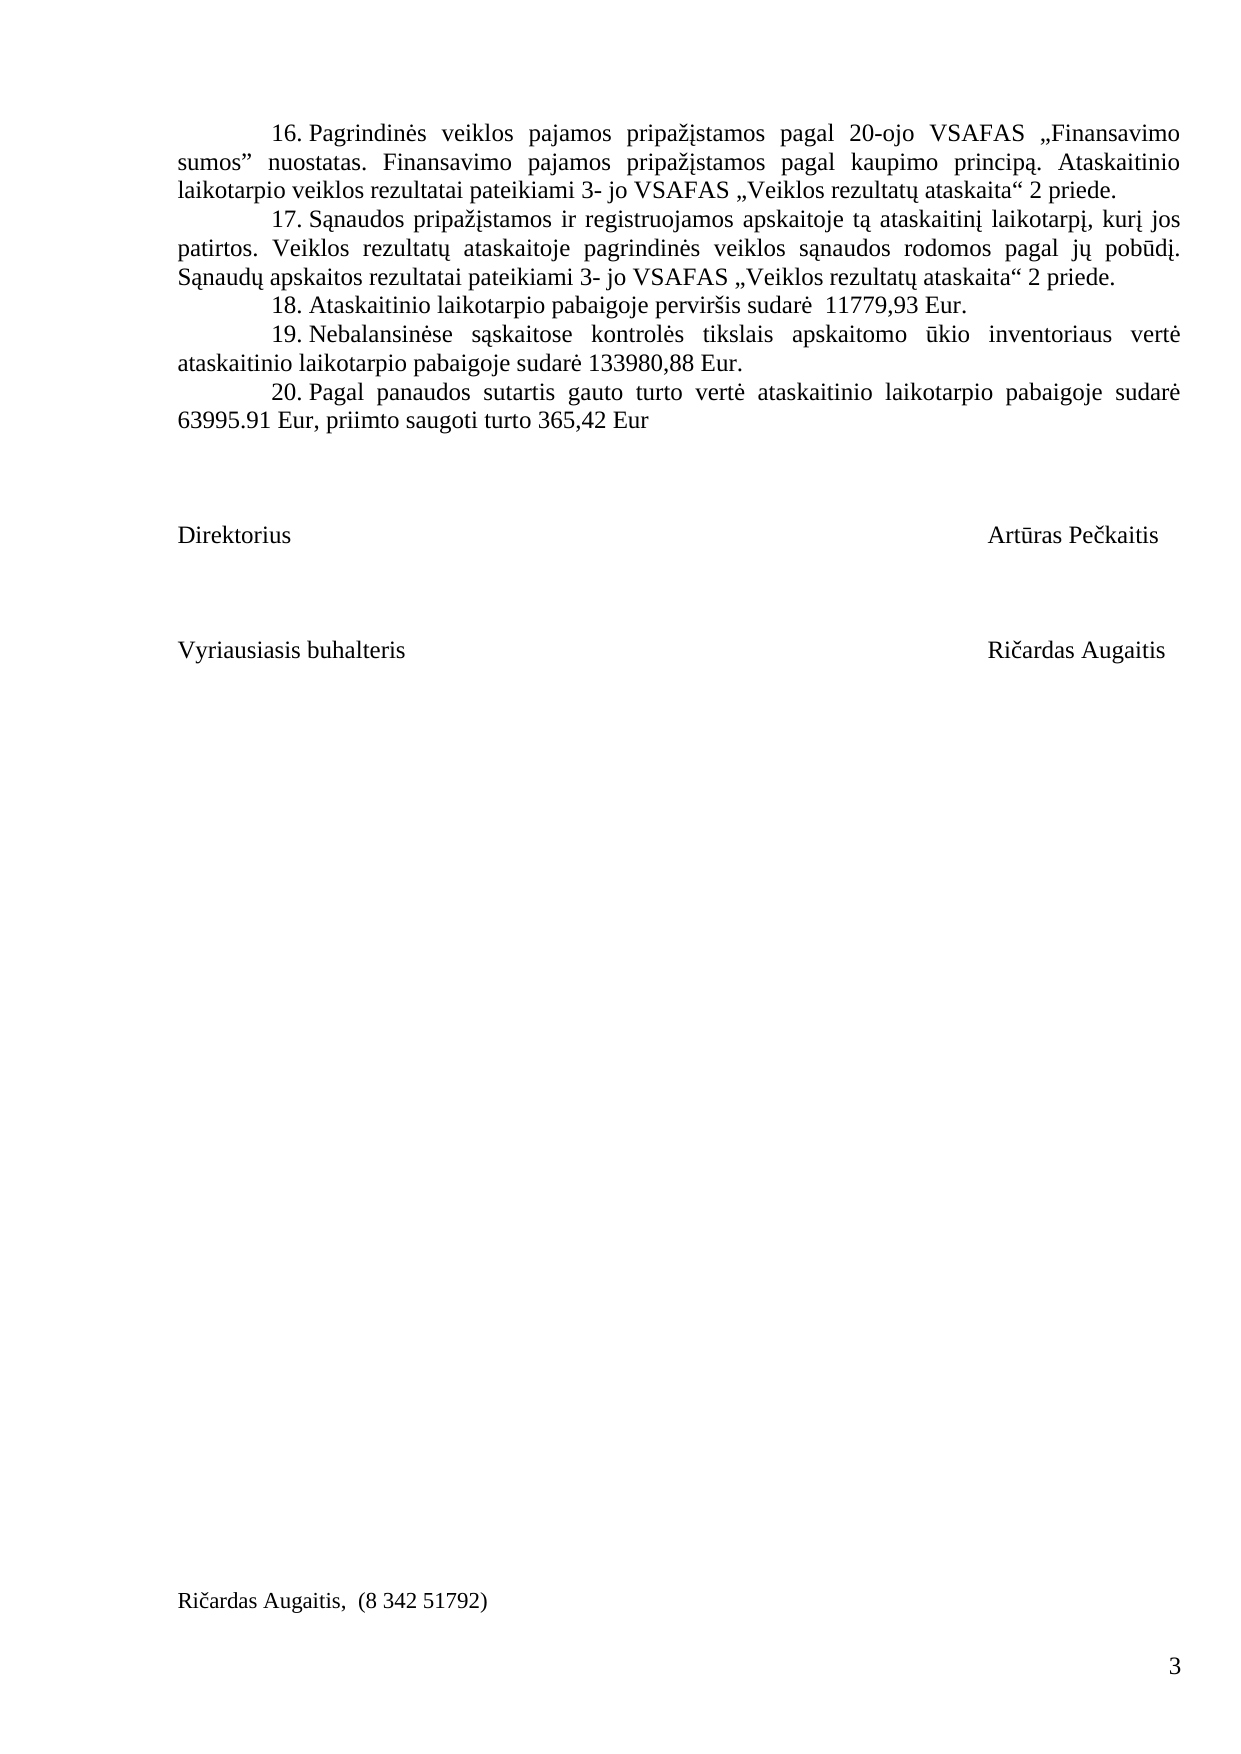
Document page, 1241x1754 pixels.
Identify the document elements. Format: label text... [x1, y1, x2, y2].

list Pagal panaudos sutartis gauto turto vertė ataskaitinio laikotarpio pabaigoje sudarė 63995.91 Eur, priimto saugoti turto 365,42 Eur [177, 377, 1181, 434]
text Direktorius Artūras Pečkaitis [177, 521, 1181, 549]
list Nebalansinėse sąskaitose kontrolės tikslais apskaitomo ūkio inventoriaus vertė ataskaitinio laikotarpio pabaigoje sudarė 133980,88 Eur. [177, 319, 1181, 377]
text Ričardas Augaitis, (8 342 51792) [177, 1587, 1181, 1613]
list Pagrindinės veiklos pajamos pripažįstamos pagal 20-ojo VSAFAS „Finansavimo sumos” nuostatas. Finansavimo pajamos pripažįstamos pagal kaupimo principą. Ataskaitinio laikotarpio veiklos rezultatai pateikiami 3- jo VSAFAS „Veiklos rezultatų ataskaita“ 2 priede. [177, 118, 1181, 204]
text Vyriausiasis buhalteris Ričardas Augaitis [177, 636, 1181, 664]
list Ataskaitinio laikotarpio pabaigoje perviršis sudarė 11779,93 Eur. [177, 291, 1181, 319]
list Sąnaudos pripažįstamos ir registruojamos apskaitoje tą ataskaitinį laikotarpį, kurį jos patirtos. Veiklos rezultatų ataskaitoje pagrindinės veiklos sąnaudos rodomos pagal jų pobūdį. Sąnaudų apskaitos rezultatai pateikiami 3- jo VSAFAS „Veiklos rezultatų ataskaita“ 2 priede. [177, 204, 1181, 291]
